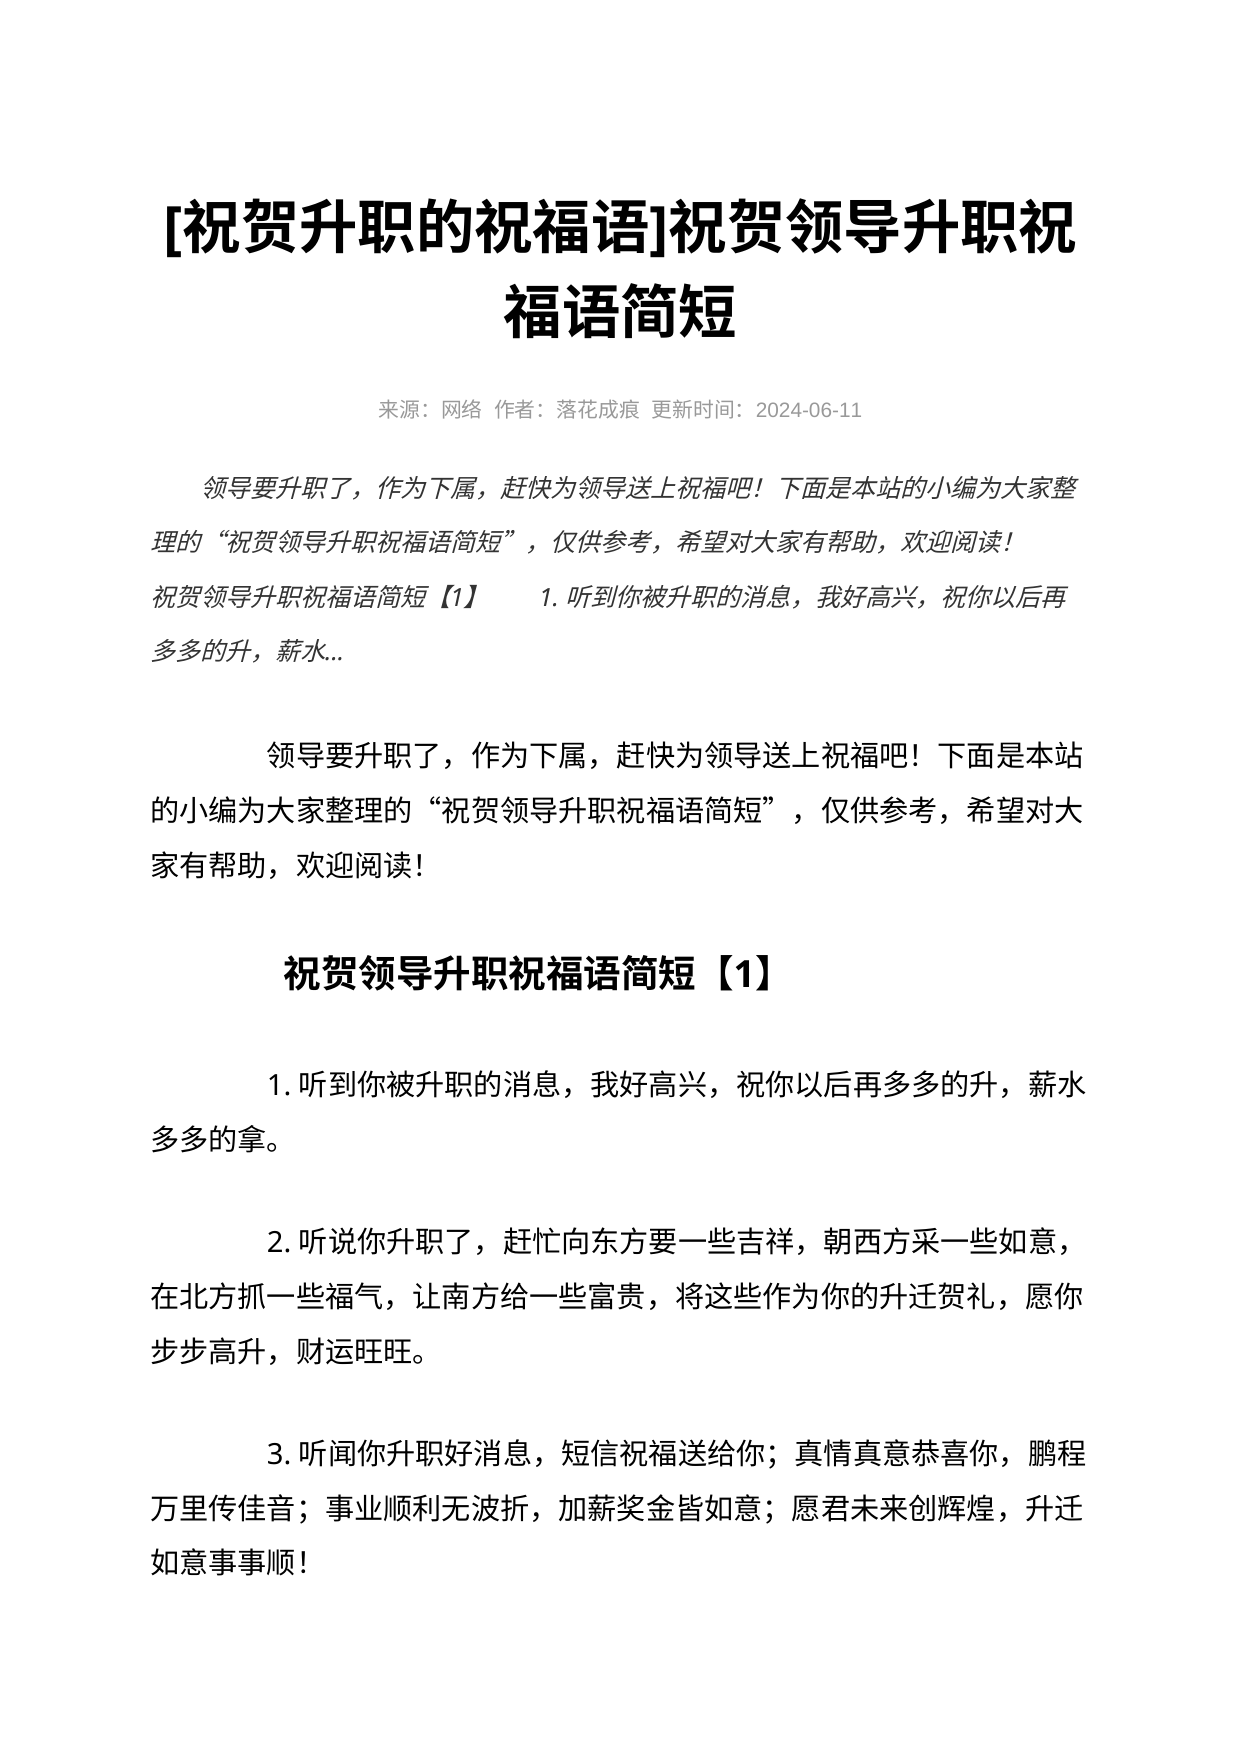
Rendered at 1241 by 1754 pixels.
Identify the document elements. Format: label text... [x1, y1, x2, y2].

text 来源：网络 作者：落花成痕 更新时间：2024-06-11 [150, 397, 1090, 421]
text 2. 听说你升职了，赶忙向东方要一些吉祥，朝西方采一些如意，在北方抓一些福气，让南方给一些富贵，将这些作为你的升迁贺礼，愿你步步高升，财运旺旺。 [150, 1218, 1090, 1371]
text 1. 听到你被升职的消息，我好高兴，祝你以后再多多的升，薪水多多的拿。 [150, 1062, 1090, 1159]
text 3. 听闻你升职好消息，短信祝福送给你；真情真意恭喜你，鹏程万里传佳音；事业顺利无波折，加薪奖金皆如意；愿君未来创辉煌，升迁如意事事顺！ [150, 1430, 1090, 1582]
text 领导要升职了，作为下属，赶快为领导送上祝福吧！下面是本站的小编为大家整理的“祝贺领导升职祝福语简短”，仅供参考，希望对大家有帮助，欢迎阅读！ 祝贺领导升职祝福语简短【1】 1. 听到你被升职的消息，我好高兴，祝你以后再多多的升，薪水... [150, 468, 1090, 668]
text 领导要升职了，作为下属，赶快为领导送上祝福吧！下面是本站的小编为大家整理的“祝贺领导升职祝福语简短”，仅供参考，希望对大家有帮助，欢迎阅读！ [150, 733, 1090, 885]
subtitle [祝贺升职的祝福语]祝贺领导升职祝福语简短 [150, 181, 1090, 351]
text 祝贺领导升职祝福语简短【1】 [150, 944, 1090, 999]
